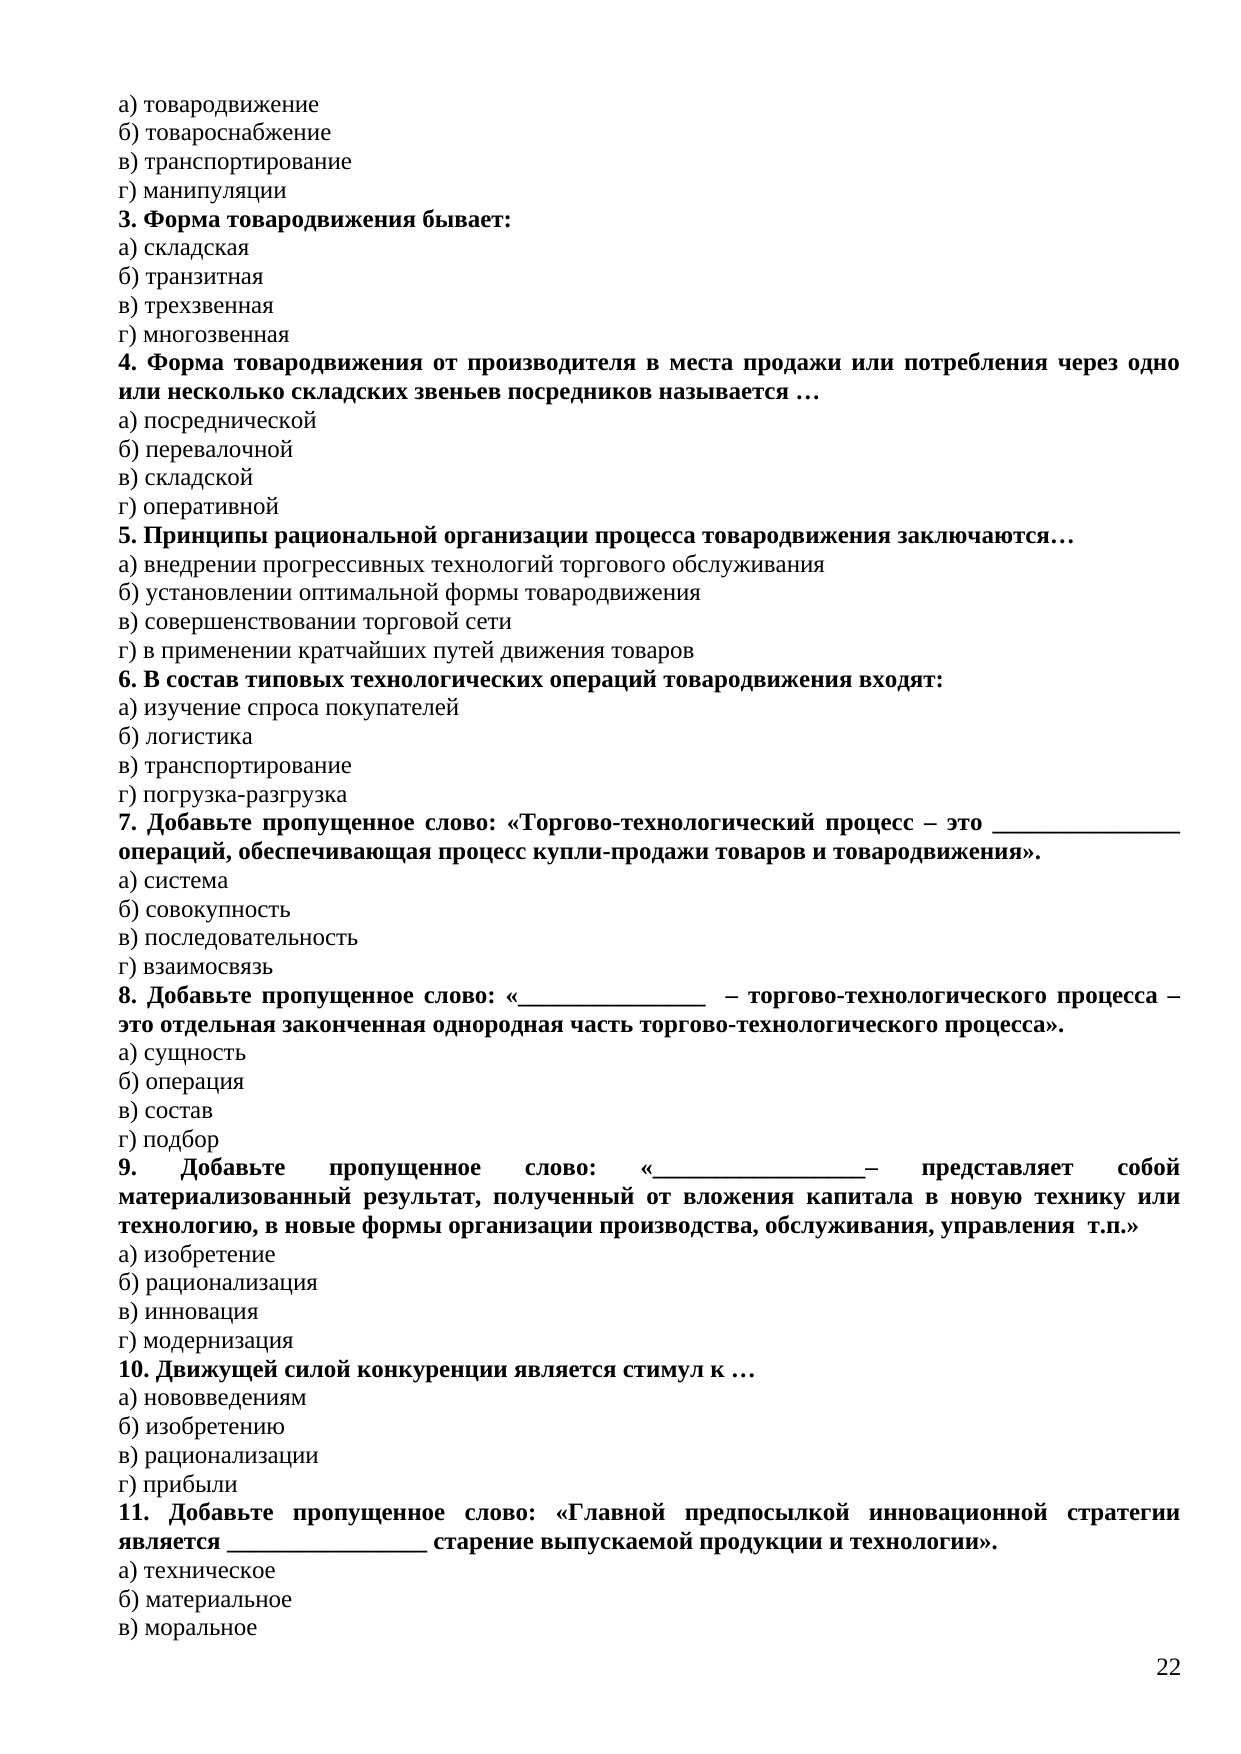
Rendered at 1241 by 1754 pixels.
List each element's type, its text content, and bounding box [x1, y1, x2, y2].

text г) оперативной [118, 491, 1181, 520]
text г) взаимосвязь [118, 951, 1181, 980]
text а) нововведениям [118, 1382, 1181, 1411]
text 8. Добавьте пропущенное слово: «_______________ – торгово-технологического процесса – это отдельная законченная однородная часть торгово-технологического процесса». [118, 980, 1181, 1037]
text в) инновация [118, 1296, 1181, 1325]
text а) система [118, 865, 1181, 894]
text а) изучение спроса покупателей [118, 692, 1181, 721]
text г) в применении кратчайших путей движения товаров [118, 635, 1181, 664]
text б) транзитная [118, 261, 1181, 290]
text а) внедрении прогрессивных технологий торгового обслуживания [118, 549, 1181, 577]
text в) последовательность [118, 922, 1181, 951]
text в) транспортирование [118, 146, 1181, 175]
text г) прибыли [118, 1469, 1181, 1497]
text 10. Движущей силой конкуренции является стимул к … [118, 1354, 1181, 1382]
text б) установлении оптимальной формы товародвижения [118, 577, 1181, 606]
text г) подбор [118, 1124, 1181, 1152]
text б) рационализация [118, 1267, 1181, 1296]
text 11. Добавьте пропущенное слово: «Главной предпосылкой инновационной стратегии является ________________ старение выпускаемой продукции и технологии». [118, 1497, 1181, 1555]
text б) материальное [118, 1584, 1181, 1612]
text б) логистика [118, 721, 1181, 750]
text г) манипуляции [118, 175, 1181, 204]
text а) сущность [118, 1037, 1181, 1066]
text а) товародвижение [118, 89, 1181, 117]
text 6. В состав типовых технологических операций товародвижения входят: [118, 664, 1181, 692]
text 5. Принципы рациональной организации процесса товародвижения заключаются… [118, 520, 1181, 549]
text г) погрузка-разгрузка [118, 779, 1181, 807]
text б) товароснабжение [118, 117, 1181, 146]
text в) моральное [118, 1612, 1181, 1641]
text в) складской [118, 462, 1181, 491]
text в) рационализации [118, 1440, 1181, 1469]
text в) совершенствовании торговой сети [118, 606, 1181, 635]
text г) модернизация [118, 1325, 1181, 1354]
text б) перевалочной [118, 434, 1181, 462]
text а) складская [118, 232, 1181, 261]
text б) совокупность [118, 894, 1181, 922]
text в) трехзвенная [118, 290, 1181, 319]
text 9. Добавьте пропущенное слово: «_________________– представляет собой материализованный результат, полученный от вложения капитала в новую технику или технологию, в новые формы организации производства, обслуживания, управления т.п.» [118, 1152, 1181, 1239]
text в) транспортирование [118, 750, 1181, 779]
text б) операция [118, 1066, 1181, 1095]
text в) состав [118, 1095, 1181, 1124]
text 3. Форма товародвижения бывает: [118, 204, 1181, 232]
text 7. Добавьте пропущенное слово: «Торгово-технологический процесс – это _______________ операций, обеспечивающая процесс купли-продажи товаров и товародвижения». [118, 807, 1181, 865]
text а) посреднической [118, 405, 1181, 434]
text а) изобретение [118, 1239, 1181, 1267]
text а) техническое [118, 1555, 1181, 1584]
text г) многозвенная [118, 319, 1181, 347]
text б) изобретению [118, 1411, 1181, 1440]
text 4. Форма товародвижения от производителя в места продажи или потребления через одно или несколько складских звеньев посредников называется … [118, 347, 1181, 405]
